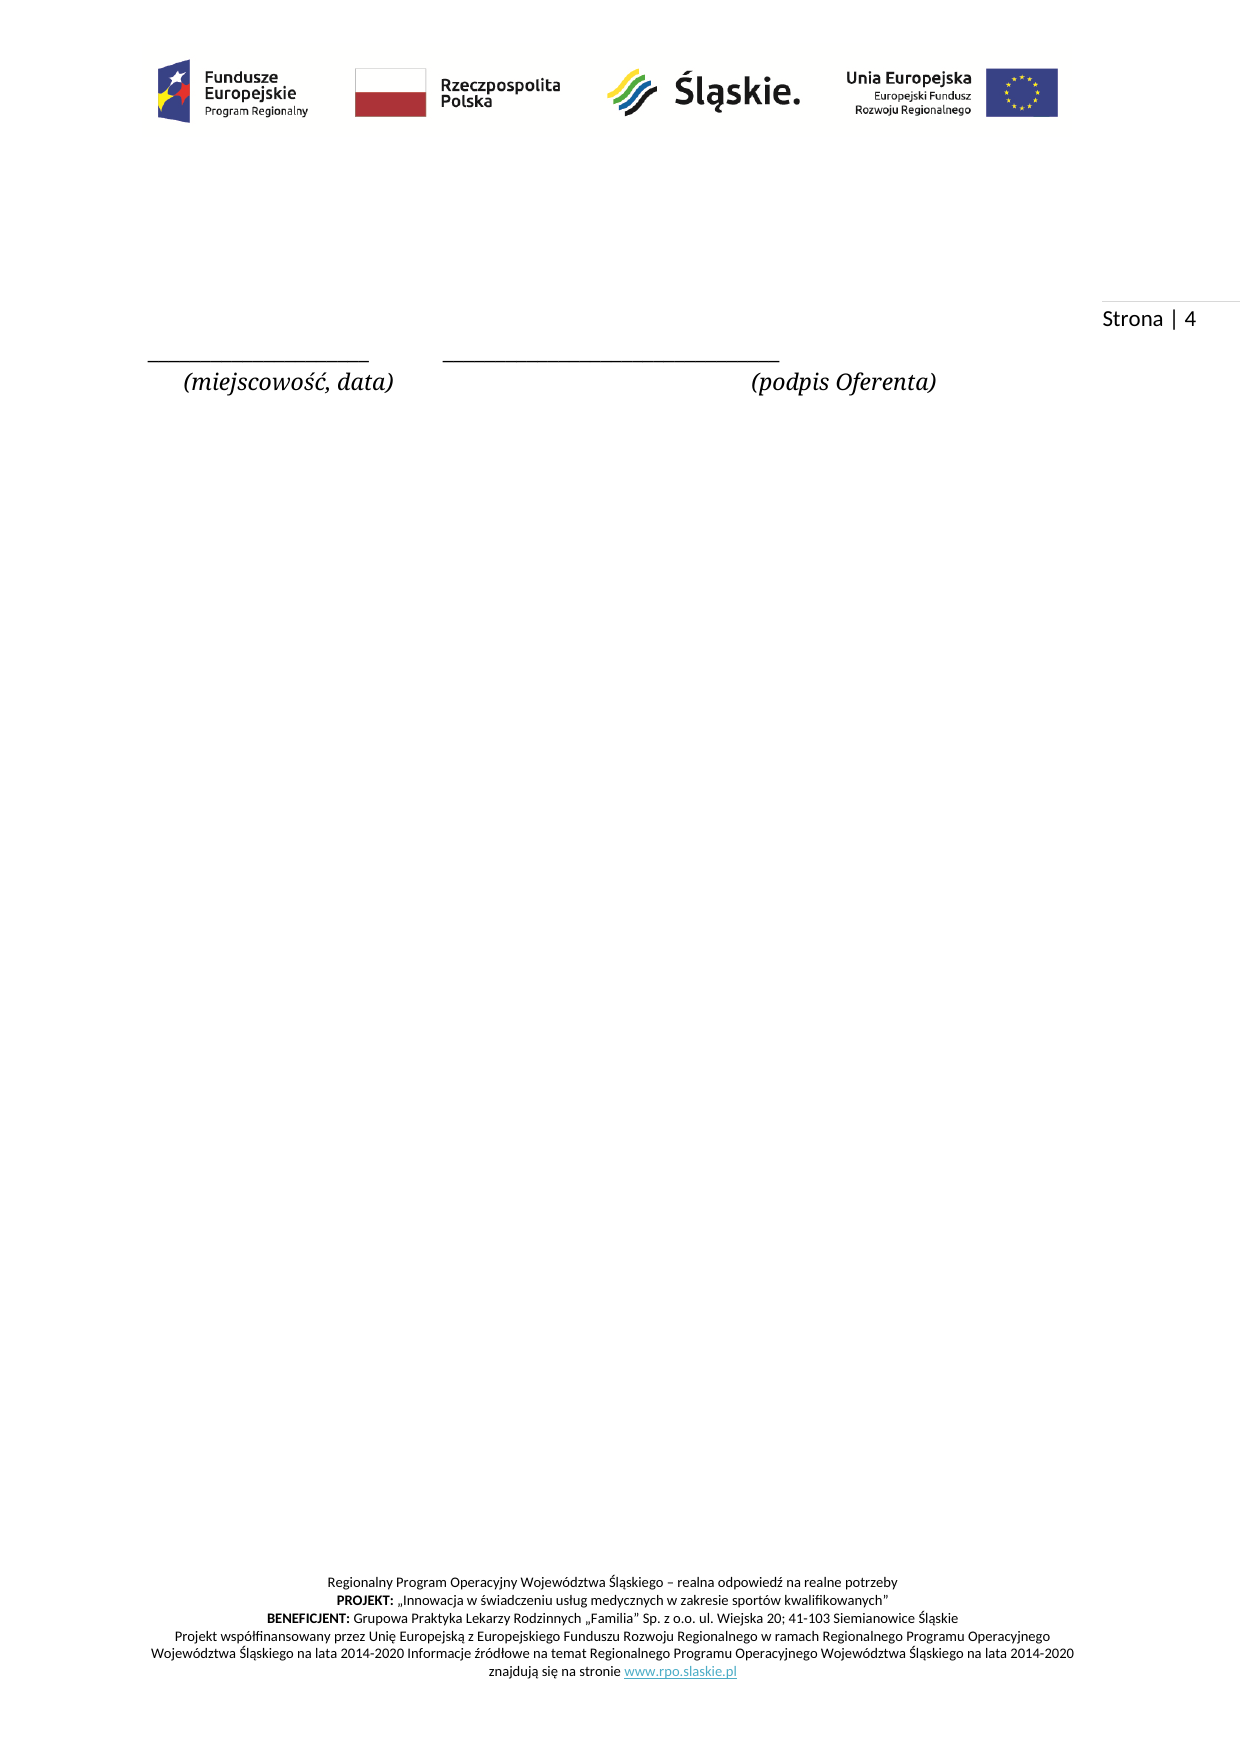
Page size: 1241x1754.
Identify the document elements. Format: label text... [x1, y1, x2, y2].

picture [142, 43, 1073, 137]
text _____________________ ________________________________ [148, 335, 1078, 366]
text (miejscowość, data) (podpis Oferenta) [148, 366, 1078, 398]
